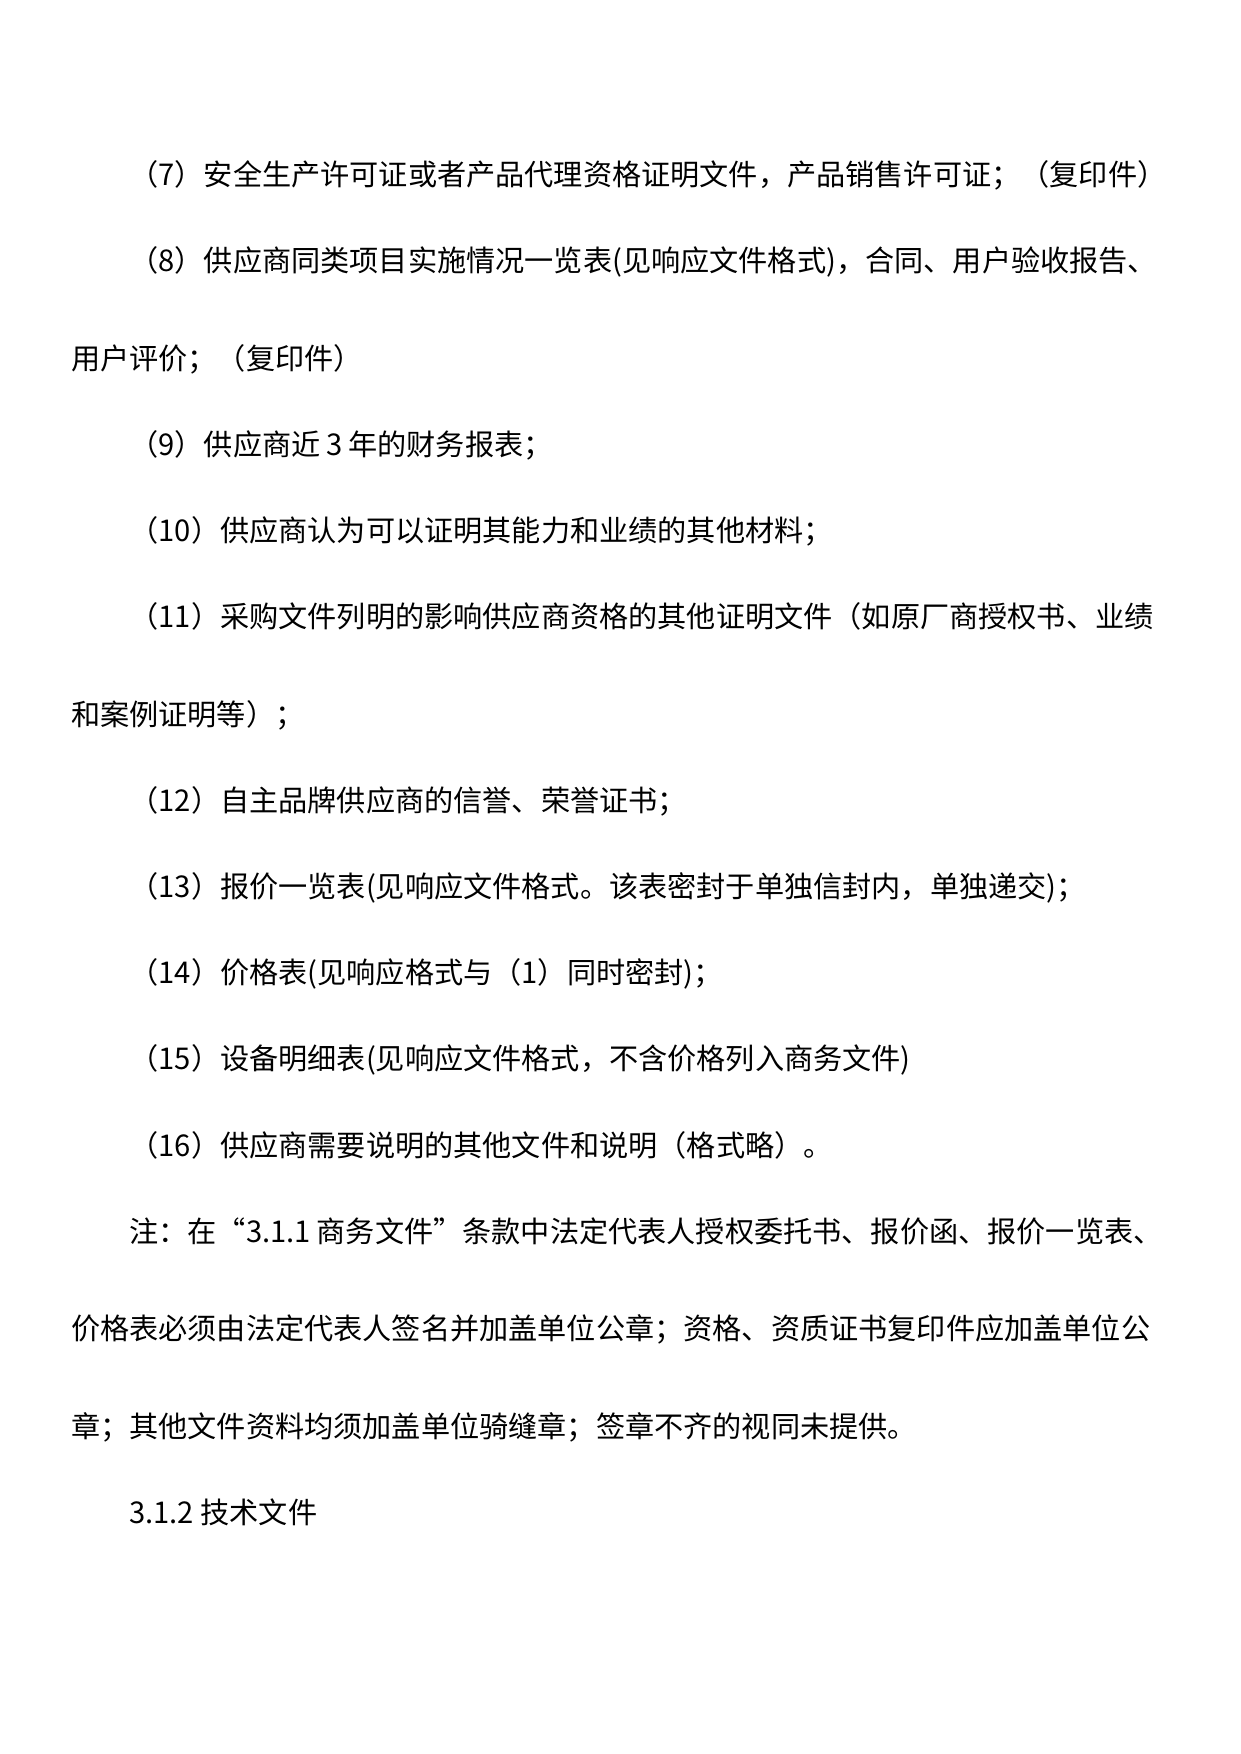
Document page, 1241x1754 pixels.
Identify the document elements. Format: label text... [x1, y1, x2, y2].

text （12）自主品牌供应商的信誉、荣誉证书； [71, 766, 1169, 831]
text （10）供应商认为可以证明其能力和业绩的其他材料； [71, 496, 1169, 561]
text （8）供应商同类项目实施情况一览表(见响应文件格式)，合同、用户验收报告、用户评价；（复印件） [71, 227, 1169, 389]
text 注：在“3.1.1商务文件”条款中法定代表人授权委托书、报价函、报价一览表、价格表必须由法定代表人签名并加盖单位公章；资格、资质证书复印件应加盖单位公章；其他文件资料均须加盖单位骑缝章；签章不齐的视同未提供。 [71, 1197, 1169, 1457]
text （7）安全生产许可证或者产品代理资格证明文件，产品销售许可证；（复印件） [71, 140, 1169, 205]
text （15）设备明细表(见响应文件格式，不含价格列入商务文件) [71, 1024, 1169, 1089]
text （11）采购文件列明的影响供应商资格的其他证明文件（如原厂商授权书、业绩和案例证明等）； [71, 582, 1169, 745]
text （14）价格表(见响应格式与（1）同时密封)； [71, 938, 1169, 1003]
text （16）供应商需要说明的其他文件和说明（格式略）。 [71, 1111, 1169, 1176]
text 3.1.2 技术文件 [71, 1478, 1169, 1543]
text （13）报价一览表(见响应文件格式。该表密封于单独信封内，单独递交)； [71, 852, 1169, 917]
text （9）供应商近3年的财务报表； [71, 410, 1169, 475]
